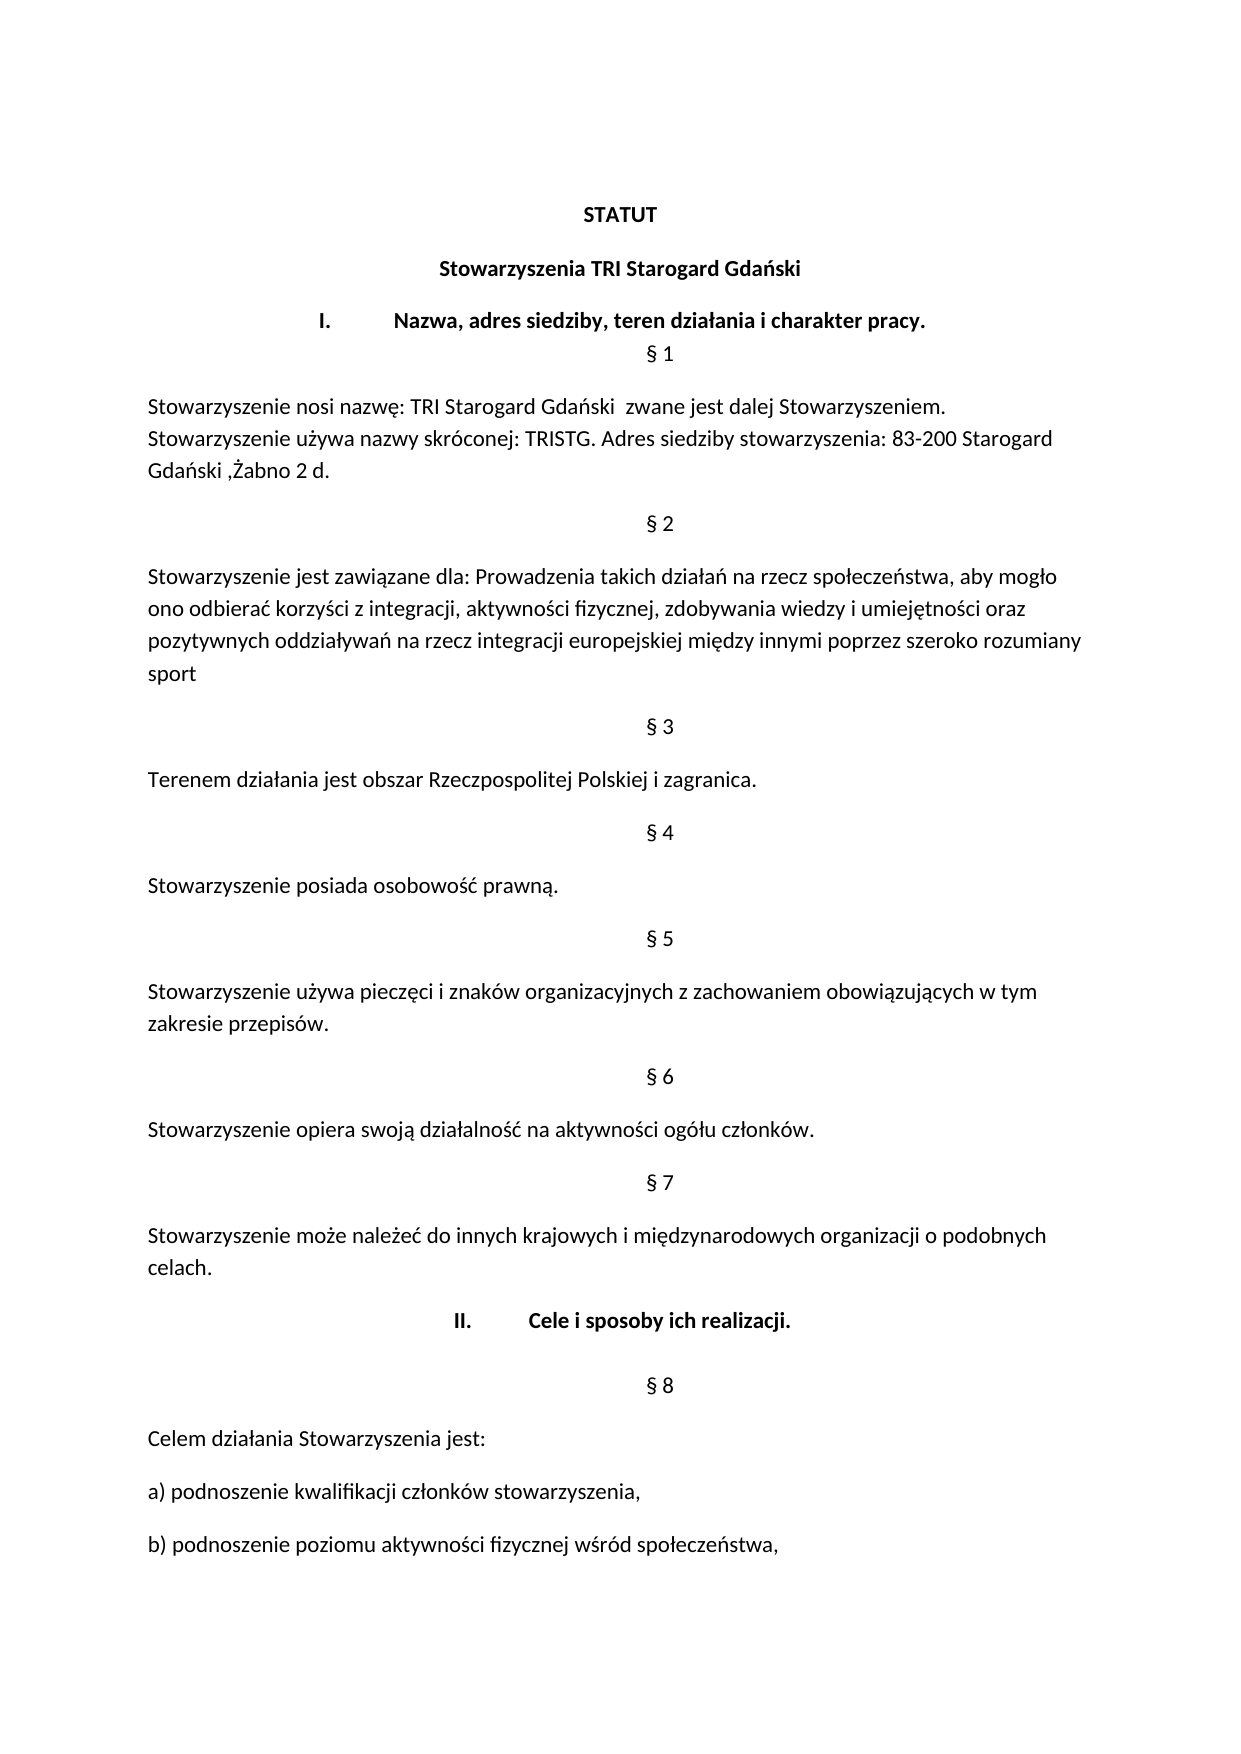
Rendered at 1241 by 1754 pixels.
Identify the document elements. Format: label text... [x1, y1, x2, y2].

text Stowarzyszenie nosi nazwę: TRI Starogard Gdański zwane jest dalej Stowarzyszeniem. Stowarzyszenie używa nazwy skróconej: TRISTG. Adres siedziby stowarzyszenia: 83-200 Starogard Gdański ,Żabno 2 d. [148, 392, 1093, 484]
text Stowarzyszenie może należeć do innych krajowych i międzynarodowych organizacji o podobnych celach. [148, 1221, 1093, 1281]
list § 6 [227, 1062, 1093, 1090]
list § 2 [227, 509, 1093, 537]
text Stowarzyszenia TRI Starogard Gdański [148, 254, 1093, 282]
list § 4 [227, 818, 1093, 846]
list § 1 [227, 339, 1093, 367]
text b) podnoszenie poziomu aktywności fizycznej wśród społeczeństwa, [148, 1530, 1093, 1558]
text STATUT [148, 201, 1093, 229]
list § 7 [227, 1168, 1093, 1196]
text Stowarzyszenie jest zawiązane dla: Prowadzenia takich działań na rzecz społeczeństwa, aby mogło ono odbierać korzyści z integracji, aktywności fizycznej, zdobywania wiedzy i umiejętności oraz pozytywnych oddziaływań na rzecz integracji europejskiej między innymi poprzez szeroko rozumiany sport [148, 562, 1093, 687]
text Stowarzyszenie używa pieczęci i znaków organizacyjnych z zachowaniem obowiązujących w tym zakresie przepisów. [148, 977, 1093, 1037]
list Cele i sposoby ich realizacji. [152, 1306, 1093, 1334]
list § 3 [227, 712, 1093, 740]
text Stowarzyszenie opiera swoją działalność na aktywności ogółu członków. [148, 1115, 1093, 1143]
text Celem działania Stowarzyszenia jest: [148, 1424, 1093, 1452]
list Nazwa, adres siedziby, teren działania i charakter pracy. [152, 307, 1093, 335]
text a) podnoszenie kwalifikacji członków stowarzyszenia, [148, 1477, 1093, 1505]
text Stowarzyszenie posiada osobowość prawną. [148, 871, 1093, 899]
list § 8 [227, 1371, 1093, 1399]
text Terenem działania jest obszar Rzeczpospolitej Polskiej i zagranica. [148, 765, 1093, 793]
list § 5 [227, 924, 1093, 952]
